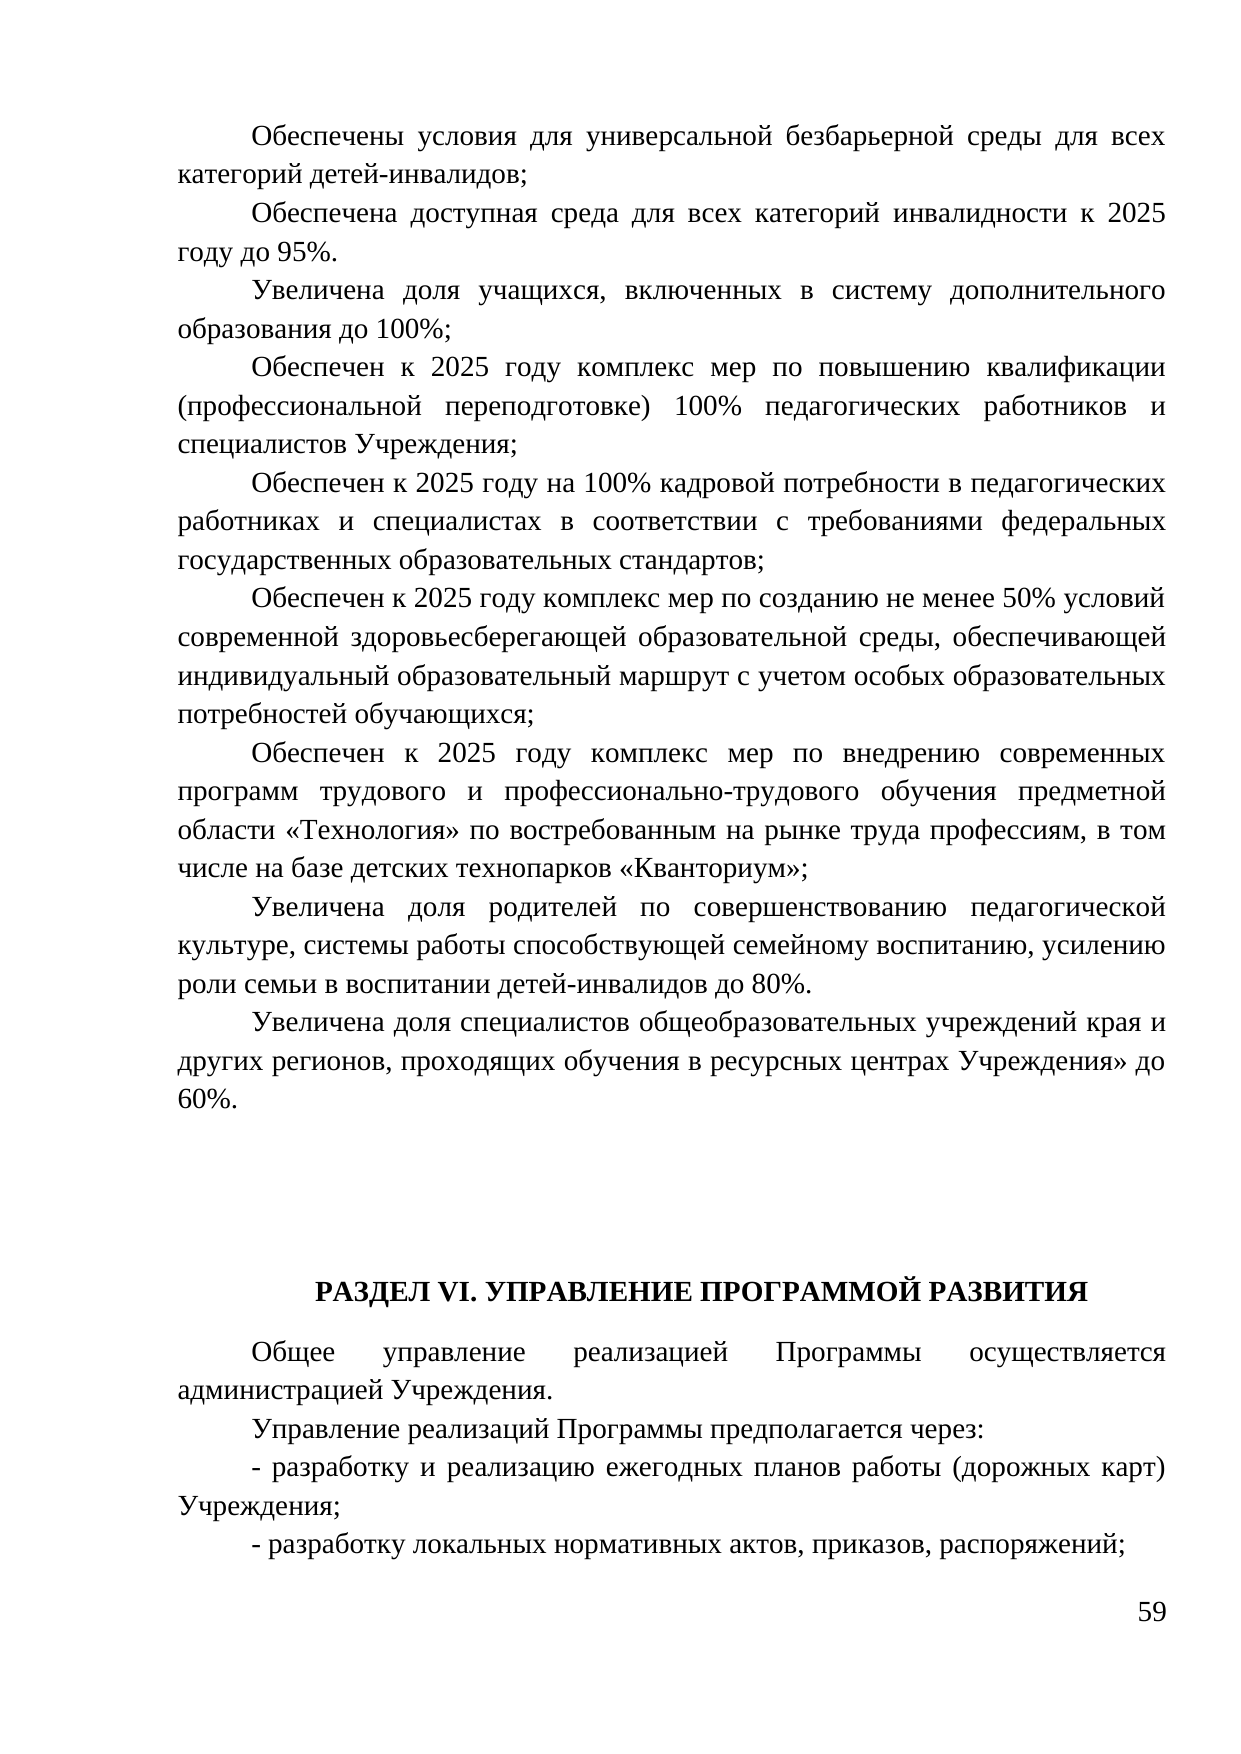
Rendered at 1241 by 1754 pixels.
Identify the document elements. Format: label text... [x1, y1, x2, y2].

list Обеспечен к 2025 году комплекс мер по повышению квалификации (профессиональной переподготовке) 100% педагогических работников и специалистов Учреждения; [177, 349, 1167, 460]
list Обеспечен к 2025 году на 100% кадровой потребности в педагогических работниках и специалистах в соответствии с требованиями федеральных государственных образовательных стандартов; [177, 465, 1167, 576]
list Увеличена доля учащихся, включенных в систему дополнительного образования до 100%; [177, 272, 1167, 344]
list Обеспечен к 2025 году комплекс мер по внедрению современных программ трудового и профессионально-трудового обучения предметной области «Технология» по востребованным на рынке труда профессиям, в том числе на базе детских технопарков «Кванториум»; [177, 735, 1167, 884]
list Обеспечен к 2025 году комплекс мер по созданию не менее 50% условий современной здоровьесберегающей образовательной среды, обеспечивающей индивидуальный образовательный маршрут с учетом особых образовательных потребностей обучающихся; [177, 581, 1167, 730]
text Общее управление реализацией Программы осуществляется администрацией Учреждения. [177, 1334, 1167, 1406]
list Увеличена доля родителей по совершенствованию педагогической культуре, системы работы способствующей семейному воспитанию, усилению роли семьи в воспитании детей-инвалидов до 80%. [177, 889, 1167, 999]
list Увеличена доля специалистов общеобразовательных учреждений края и других регионов, проходящих обучения в ресурсных центрах Учреждения» до 60%. [177, 1004, 1167, 1115]
text Управление реализаций Программы предполагается через: [177, 1411, 1167, 1444]
text - разработку локальных нормативных актов, приказов, распоряжений; [177, 1526, 1167, 1560]
list РАЗДЕЛ VI. УПРАВЛЕНИЕ ПРОГРАММОЙ РАЗВИТИЯ [236, 1274, 1167, 1308]
list Обеспечены условия для универсальной безбарьерной среды для всех категорий детей-инвалидов; [177, 118, 1167, 190]
list Обеспечена доступная среда для всех категорий инвалидности к 2025 году до 95%. [177, 195, 1167, 267]
text - разработку и реализацию ежегодных планов работы (дорожных карт) Учреждения; [177, 1449, 1167, 1521]
